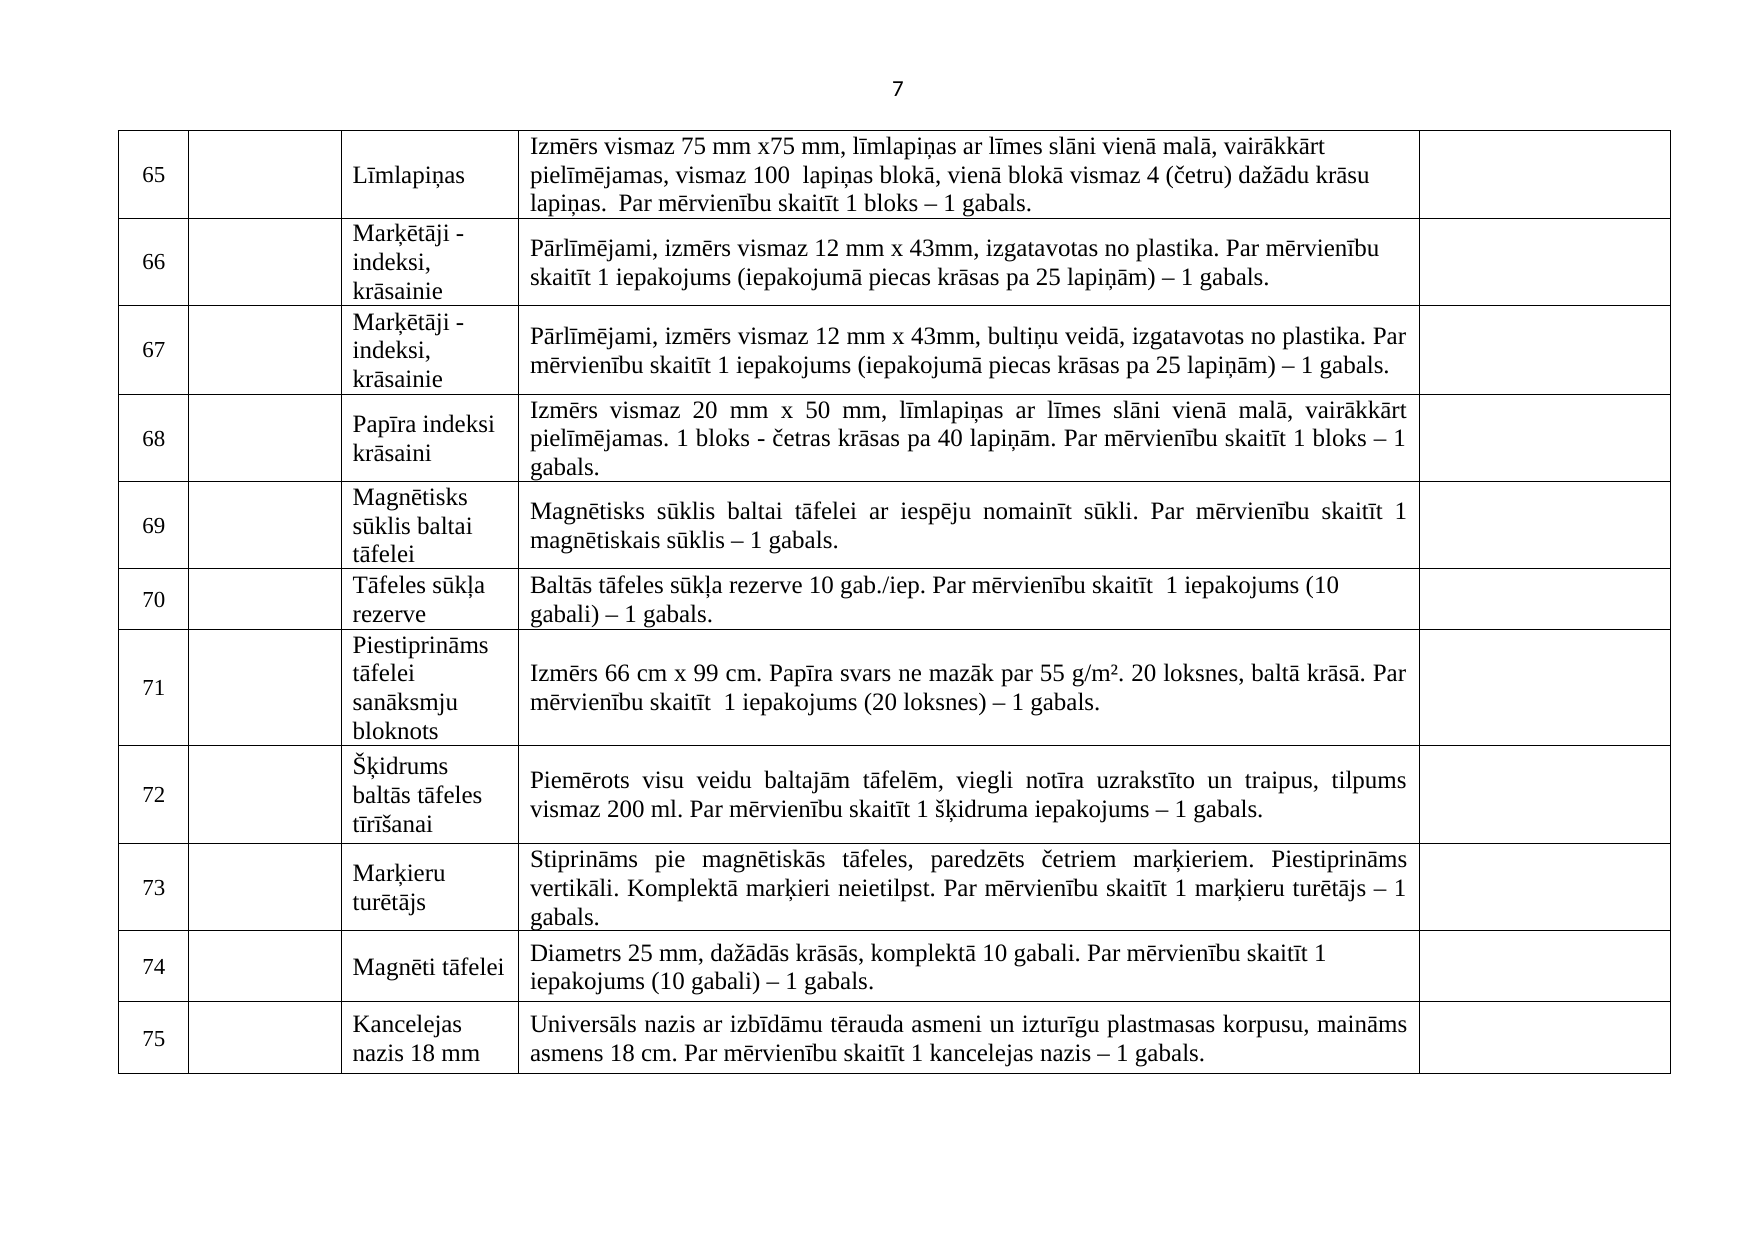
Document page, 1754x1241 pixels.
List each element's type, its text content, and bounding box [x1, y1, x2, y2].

table_cell Piestiprināms tāfelei sanāksmju bloknots [342, 630, 518, 745]
table_cell 71 [119, 630, 188, 745]
table_cell [1420, 219, 1670, 305]
table_cell Magnēti tāfelei [342, 931, 518, 1001]
table_cell [1420, 131, 1670, 217]
table_cell [1420, 569, 1670, 629]
table_cell Marķieru turētājs [342, 844, 518, 930]
table_cell Magnētisks sūklis baltai tāfelei [342, 482, 518, 568]
table_cell 73 [119, 844, 188, 930]
table_cell [189, 1002, 341, 1073]
table_cell [189, 482, 341, 568]
table_cell [1420, 1002, 1670, 1073]
table_cell Magnētisks sūklis baltai tāfelei ar iespēju nomainīt sūkli. Par mērvienību skaitīt 1 magnētiskais sūklis – 1 gabals. [519, 482, 1419, 568]
table_cell Tāfeles sūkļa rezerve [342, 569, 518, 629]
table_cell 65 [119, 131, 188, 217]
table_cell Stiprināms pie magnētiskās tāfeles, paredzēts četriem marķieriem. Piestiprināms vertikāli. Komplektā marķieri neietilpst. Par mērvienību skaitīt 1 marķieru turētājs – 1 gabals. [519, 844, 1419, 930]
table_cell Piemērots visu veidu baltajām tāfelēm, viegli notīra uzrakstīto un traipus, tilpums vismaz 200 ml. Par mērvienību skaitīt 1 šķidruma iepakojums – 1 gabals. [519, 746, 1419, 843]
table_cell Universāls nazis ar izbīdāmu tērauda asmeni un izturīgu plastmasas korpusu, maināms asmens 18 cm. Par mērvienību skaitīt 1 kancelejas nazis – 1 gabals. [519, 1002, 1419, 1073]
table_cell Kancelejas nazis 18 mm [342, 1002, 518, 1073]
table_cell 66 [119, 219, 188, 305]
table_cell Diametrs 25 mm, dažādās krāsās, komplektā 10 gabali. Par mērvienību skaitīt 1 iepakojums (10 gabali) – 1 gabals. [519, 931, 1419, 1001]
table_cell 74 [119, 931, 188, 1001]
table_cell [189, 395, 341, 481]
table_cell Marķētāji -indeksi, krāsainie [342, 219, 518, 305]
table_cell 75 [119, 1002, 188, 1073]
table_cell [189, 131, 341, 217]
table_cell [189, 306, 341, 394]
table_cell Izmērs vismaz 75 mm x75 mm, līmlapiņas ar līmes slāni vienā malā, vairākkārt pielīmējamas, vismaz 100 lapiņas blokā, vienā blokā vismaz 4 (četru) dažādu krāsu lapiņas. Par mērvienību skaitīt 1 bloks – 1 gabals. [519, 131, 1419, 217]
table_cell 68 [119, 395, 188, 481]
table_cell [1420, 395, 1670, 481]
table_cell [1420, 844, 1670, 930]
table_cell [1420, 482, 1670, 568]
table_cell [189, 931, 341, 1001]
table_cell Izmērs 66 cm x 99 cm. Papīra svars ne mazāk par 55 g/m². 20 loksnes, baltā krāsā. Par mērvienību skaitīt 1 iepakojums (20 loksnes) – 1 gabals. [519, 630, 1419, 745]
table_cell Šķidrums baltās tāfeles tīrīšanai [342, 746, 518, 843]
table_cell Baltās tāfeles sūkļa rezerve 10 gab./iep. Par mērvienību skaitīt 1 iepakojums (10 gabali) – 1 gabals. [519, 569, 1419, 629]
table_cell Līmlapiņas [342, 131, 518, 217]
table_cell Pārlīmējami, izmērs vismaz 12 mm x 43mm, bultiņu veidā, izgatavotas no plastika. Par mērvienību skaitīt 1 iepakojums (iepakojumā piecas krāsas pa 25 lapiņām) – 1 gabals. [519, 306, 1419, 394]
table_cell [189, 569, 341, 629]
table_cell Pārlīmējami, izmērs vismaz 12 mm x 43mm, izgatavotas no plastika. Par mērvienību skaitīt 1 iepakojums (iepakojumā piecas krāsas pa 25 lapiņām) – 1 gabals. [519, 219, 1419, 305]
table_cell [189, 746, 341, 843]
table_cell [1420, 931, 1670, 1001]
table_cell Papīra indeksi krāsaini [342, 395, 518, 481]
table_cell 69 [119, 482, 188, 568]
table_cell [1420, 630, 1670, 745]
table_cell [189, 630, 341, 745]
table_cell [1420, 746, 1670, 843]
table_cell 67 [119, 306, 188, 394]
table_cell 70 [119, 569, 188, 629]
table_cell Izmērs vismaz 20 mm x 50 mm, līmlapiņas ar līmes slāni vienā malā, vairākkārt pielīmējamas. 1 bloks - četras krāsas pa 40 lapiņām. Par mērvienību skaitīt 1 bloks – 1 gabals. [519, 395, 1419, 481]
table_cell [189, 219, 341, 305]
table_cell 72 [119, 746, 188, 843]
table_cell [189, 844, 341, 930]
table_cell Marķētāji -indeksi, krāsainie [342, 306, 518, 394]
table_cell [1420, 306, 1670, 394]
